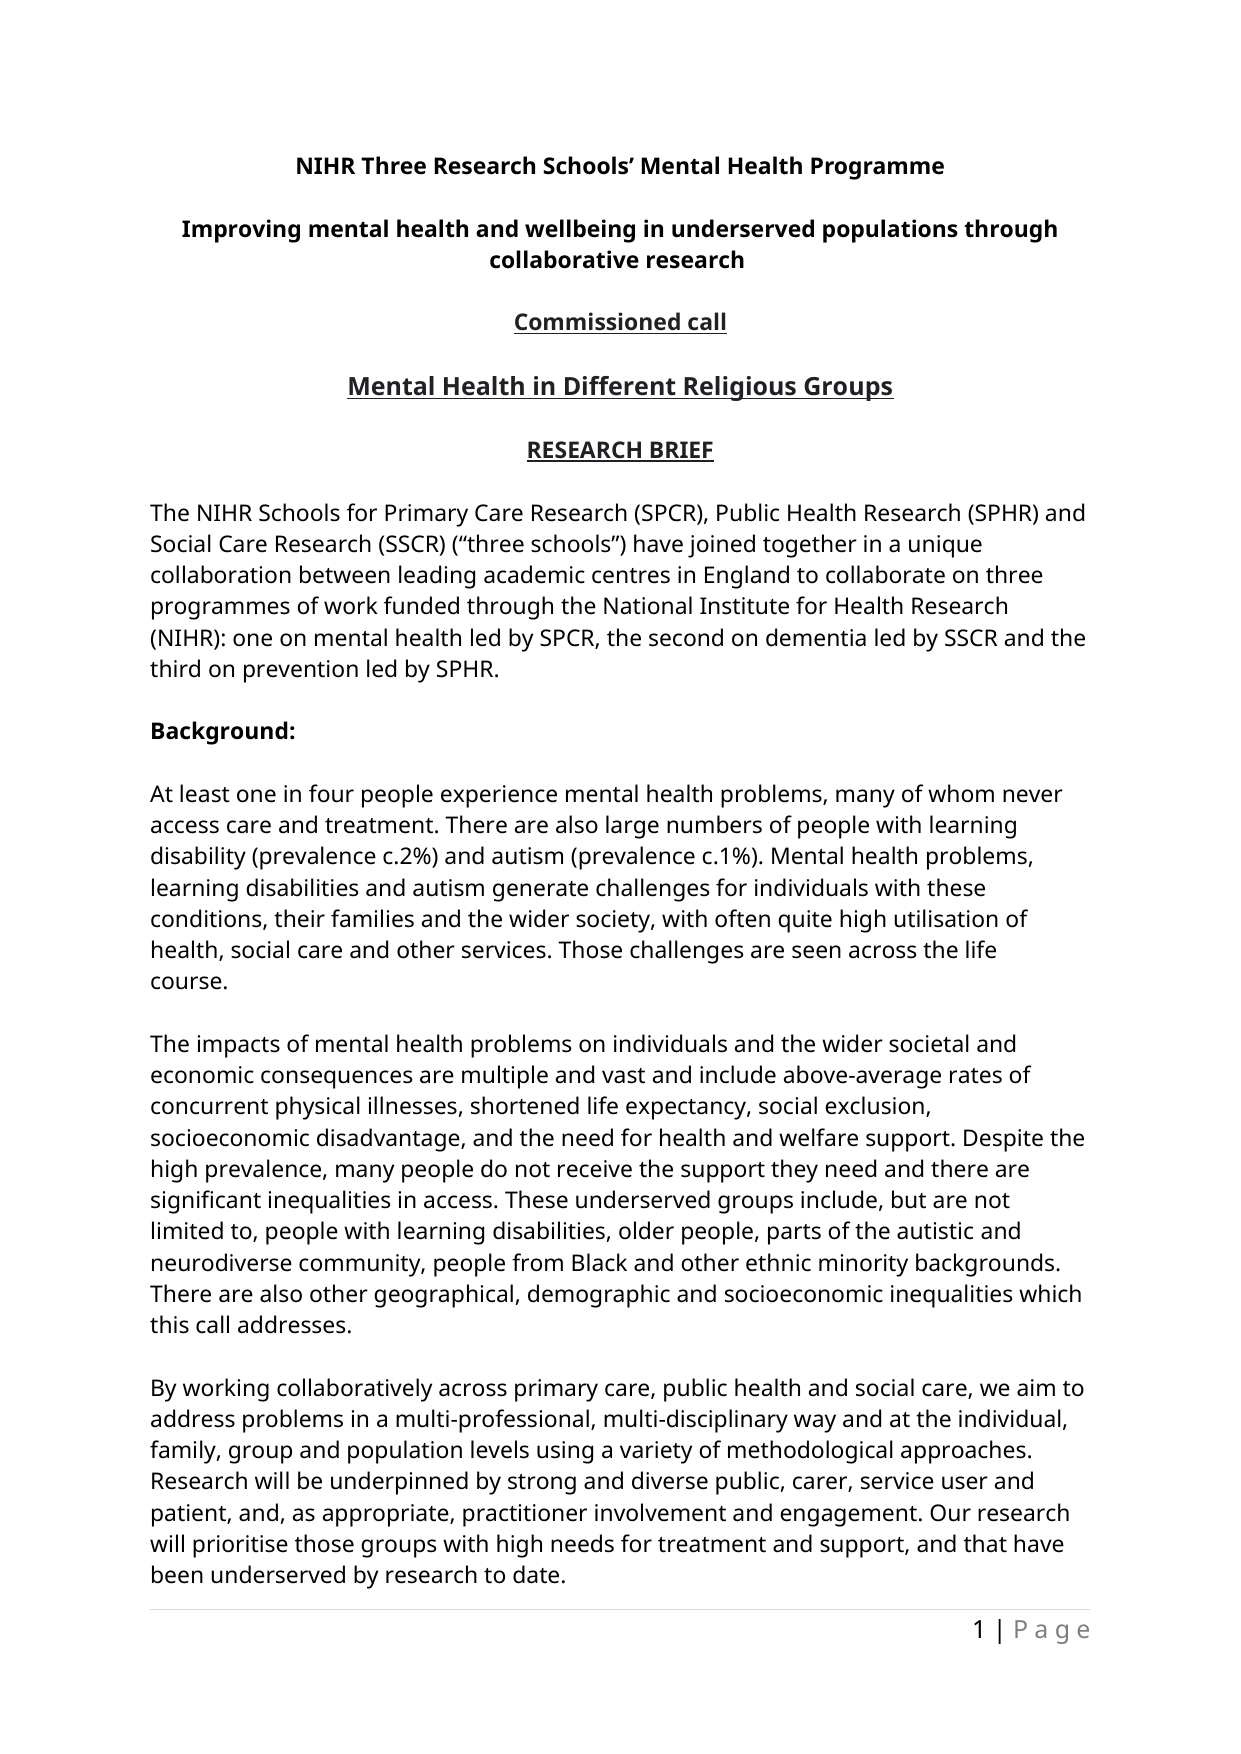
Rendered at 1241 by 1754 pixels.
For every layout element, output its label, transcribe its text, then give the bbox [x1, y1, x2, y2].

text NIHR Three Research Schools’ Mental Health Programme [150, 150, 1090, 181]
text The NIHR Schools for Primary Care Research (SPCR), Public Health Research (SPHR) and Social Care Research (SSCR) (“three schools”) have joined together in a unique collaboration between leading academic centres in England to collaborate on three programmes of work funded through the National Institute for Health Research (NIHR): one on mental health led by SPCR, the second on dementia led by SSCR and the third on prevention led by SPHR. [150, 497, 1090, 684]
text By working collaboratively across primary care, public health and social care, we aim to address problems in a multi-professional, multi-disciplinary way and at the individual, family, group and population levels using a variety of methodological approaches. Research will be underpinned by strong and diverse public, carer, service user and patient, and, as appropriate, practitioner involvement and engagement. Our research will prioritise those groups with high needs for treatment and support, and that have been underserved by research to date. [150, 1372, 1090, 1590]
text Mental Health in Different Religious Groups [150, 369, 1090, 403]
text Commissioned call [150, 306, 1090, 337]
text At least one in four people experience mental health problems, many of whom never access care and treatment. There are also large numbers of people with learning disability (prevalence c.2%) and autism (prevalence c.1%). Mental health problems, learning disabilities and autism generate challenges for individuals with these conditions, their families and the wider society, with often quite high utilisation of health, social care and other services. Those challenges are seen across the life course. [150, 778, 1090, 997]
text Improving mental health and wellbeing in underserved populations through collaborative research [150, 212, 1090, 275]
text RESEARCH BRIEF [150, 434, 1090, 465]
text The impacts of mental health problems on individuals and the wider societal and economic consequences are multiple and vast and include above-average rates of concurrent physical illnesses, shortened life expectancy, social exclusion, socioeconomic disadvantage, and the need for health and welfare support. Despite the high prevalence, many people do not receive the support they need and there are significant inequalities in access. These underserved groups include, but are not limited to, people with learning disabilities, older people, parts of the autistic and neurodiverse community, people from Black and other ethnic minority backgrounds. There are also other geographical, demographic and socioeconomic inequalities which this call addresses. [150, 1028, 1090, 1340]
text Background: [150, 715, 1090, 747]
